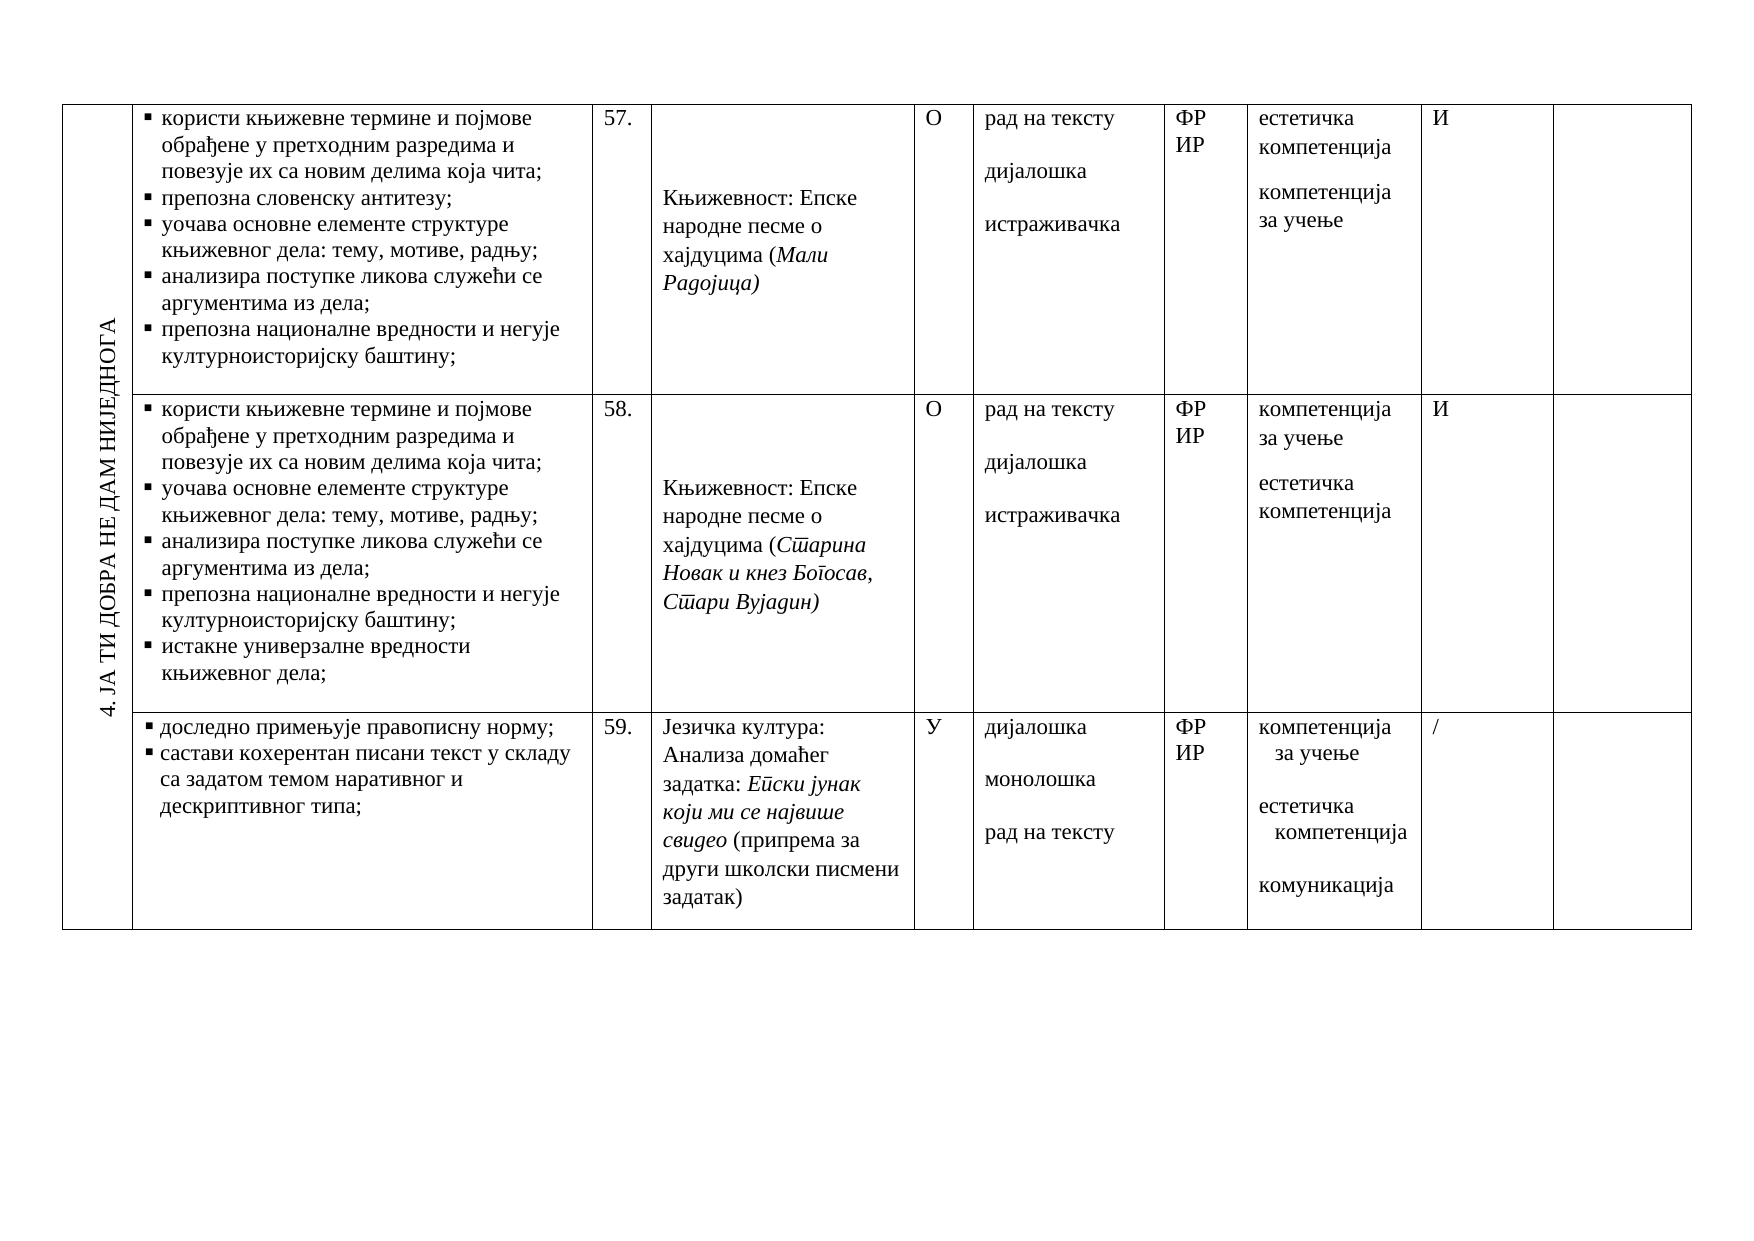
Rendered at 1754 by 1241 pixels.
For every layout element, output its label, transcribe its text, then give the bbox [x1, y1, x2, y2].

table_cell компетенција за учење естетичка компетенција [1248, 395, 1421, 712]
table_cell И [1422, 395, 1553, 712]
table_cell О [915, 105, 973, 394]
table_cell [1554, 395, 1691, 712]
table_cell У [915, 713, 973, 928]
table_cell доследно примењује правописну норму; састави кохерентан писани текст у складу са задатом темом наративног и дескриптивног типа; [133, 713, 592, 928]
table_cell / [1422, 713, 1553, 928]
table_cell дијалошка монолошка рад на тексту [974, 713, 1164, 928]
table_cell Књижевност: Епске народне песме o хајдуцима (Старина Новак и кнез Богосав, Стари Вујадин) [652, 395, 914, 712]
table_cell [1248, 713, 1421, 928]
table_cell користи књижевне термине и појмове обрађене у претходним разредима и повезује их са новим делима која чита; уочава основне елементе структуре књижевног дела: тему, мотиве, радњу; анализира поступке ликова служећи се аргументима из дела; препозна националне вредности и негује културноисторијску баштину; истакне универзалне вредности књижевног дела; [133, 395, 592, 712]
table_cell [1554, 105, 1691, 394]
table_cell ФР ИР [1165, 105, 1247, 394]
table_cell И [1422, 105, 1553, 394]
table_cell рад на тексту дијалошка истраживачка [974, 105, 1164, 394]
table_cell 57. [593, 105, 651, 394]
table_cell 59. [593, 713, 651, 928]
table_cell ФР ИР [1165, 395, 1247, 712]
table_cell Језичка култура: Анализа домаћег задатка: Епски јунак који ми се највише свидео (припрема за други школски писмени задатак) [652, 713, 914, 928]
table_cell О [915, 395, 973, 712]
table_cell Књижевност: Епске народне песме o хајдуцима (Мали Радојица) [652, 105, 914, 394]
table_cell ФР ИР [1165, 713, 1247, 928]
table_cell користи књижевне термине и појмове обрађене у претходним разредима и повезује их са новим делима која чита; препозна словенску антитезу; уочава основне елементе структуре књижевног дела: тему, мотиве, радњу; анализира поступке ликова служећи се аргументима из дела; препозна националне вредности и негује културноисторијску баштину; [133, 105, 592, 394]
table_cell 58. [593, 395, 651, 712]
table_cell рад на тексту дијалошка истраживачка [974, 395, 1164, 712]
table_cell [63, 105, 132, 928]
table_cell [1554, 713, 1691, 928]
table_cell естетичка компетенција компетенција за учење [1248, 105, 1421, 394]
